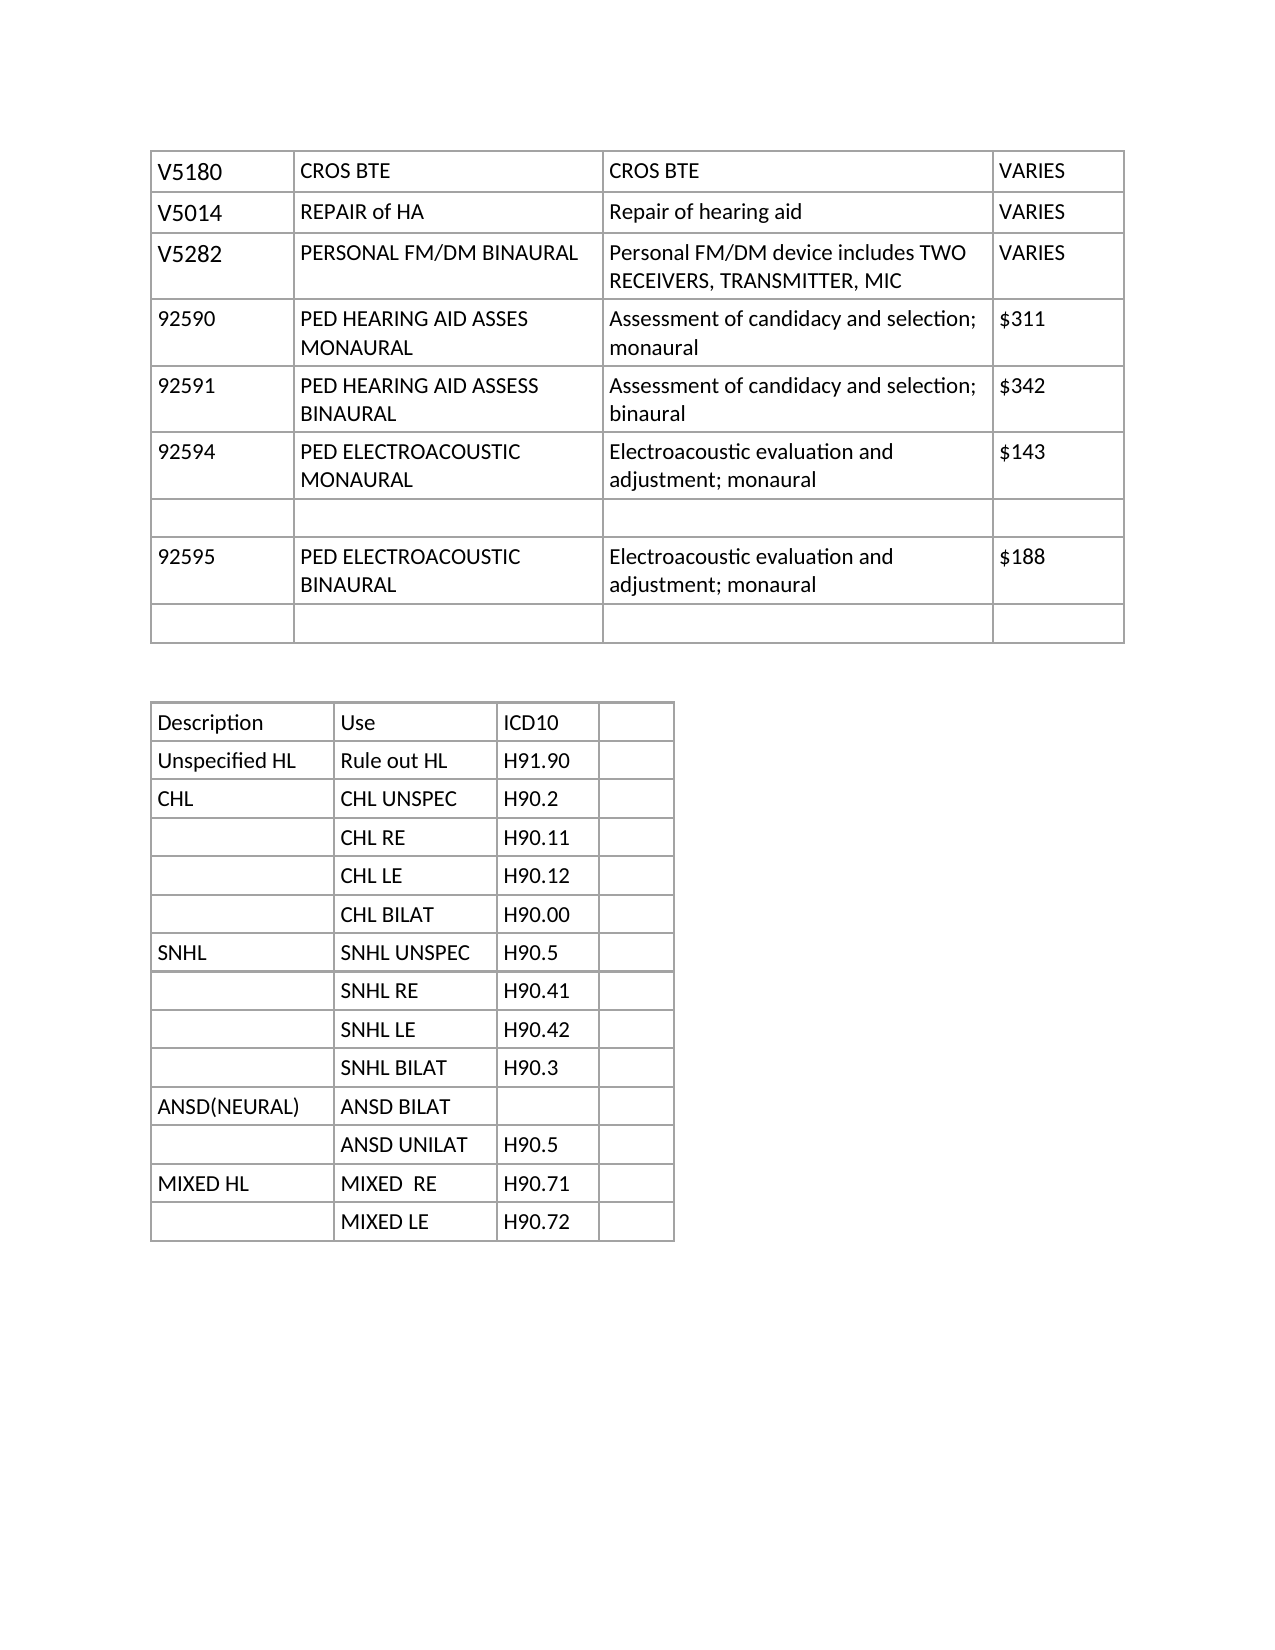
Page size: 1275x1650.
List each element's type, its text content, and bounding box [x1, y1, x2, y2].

table_cell SNHL RE [335, 973, 496, 1009]
table_cell $188 [994, 538, 1123, 603]
table_cell CHL BILAT [335, 896, 496, 932]
table_cell [600, 1011, 673, 1047]
table_cell [152, 500, 293, 536]
table_cell [152, 605, 293, 642]
table_cell [152, 1011, 333, 1047]
table_cell MIXED RE [335, 1165, 496, 1201]
table_cell [600, 1049, 673, 1086]
table_cell H90.41 [498, 973, 598, 1009]
table_cell CHL UNSPEC [335, 780, 496, 817]
table_cell 92591 [152, 367, 293, 431]
table_cell PED ELECTROACOUSTIC MONAURAL [295, 433, 602, 498]
table_cell REPAIR of HA [295, 193, 602, 232]
table_cell SNHL LE [335, 1011, 496, 1047]
table_cell Assessment of candidacy and selection; binaural [604, 367, 992, 431]
table_cell [498, 1088, 598, 1124]
table_cell VARIES [994, 152, 1123, 191]
table_cell [152, 857, 333, 893]
table_cell CROS BTE [604, 152, 992, 191]
table_cell 92595 [152, 538, 293, 603]
table_cell V5014 [152, 193, 293, 232]
table_cell CHL LE [335, 857, 496, 893]
table_cell H90.5 [498, 1126, 598, 1163]
table_cell [600, 934, 673, 970]
table_cell MIXED HL [152, 1165, 333, 1201]
table_cell SNHL BILAT [335, 1049, 496, 1086]
table_cell VARIES [994, 234, 1123, 298]
table_cell MIXED LE [335, 1203, 496, 1239]
table_cell 92594 [152, 433, 293, 498]
table_cell H90.5 [498, 934, 598, 970]
table_cell [600, 819, 673, 855]
table_cell [152, 819, 333, 855]
table_cell VARIES [994, 193, 1123, 232]
table_cell [604, 605, 992, 642]
table_cell H90.42 [498, 1011, 598, 1047]
table_cell Electroacoustic evaluation and adjustment; monaural [604, 433, 992, 498]
table_header [600, 704, 673, 740]
table_cell H90.00 [498, 896, 598, 932]
table_cell PED HEARING AID ASSESS BINAURAL [295, 367, 602, 431]
table_cell [600, 896, 673, 932]
table_cell [994, 605, 1123, 642]
table_cell [152, 973, 333, 1009]
table_cell [152, 1203, 333, 1239]
table_cell H91.90 [498, 742, 598, 778]
table_cell Assessment of candidacy and selection; monaural [604, 300, 992, 365]
table_cell $143 [994, 433, 1123, 498]
table_cell H90.72 [498, 1203, 598, 1239]
table_cell CHL RE [335, 819, 496, 855]
table_cell PED ELECTROACOUSTIC BINAURAL [295, 538, 602, 603]
table_cell V5282 [152, 234, 293, 298]
table_cell [152, 1126, 333, 1163]
table_cell H90.71 [498, 1165, 598, 1201]
table_cell [600, 1203, 673, 1239]
table_cell H90.11 [498, 819, 598, 855]
table_cell Repair of hearing aid [604, 193, 992, 232]
table_cell 92590 [152, 300, 293, 365]
table_cell [600, 780, 673, 817]
table_cell ANSD BILAT [335, 1088, 496, 1124]
table_cell $342 [994, 367, 1123, 431]
table_cell SNHL UNSPEC [335, 934, 496, 970]
table_header ICD10 [498, 704, 598, 740]
table_cell [994, 500, 1123, 536]
table_cell SNHL [152, 934, 333, 970]
table_cell [600, 1088, 673, 1124]
table_cell H90.3 [498, 1049, 598, 1086]
table_cell $311 [994, 300, 1123, 365]
table_cell Unspecified HL [152, 742, 333, 778]
table_cell V5180 [152, 152, 293, 191]
table_header Use [335, 704, 496, 740]
table_cell [295, 605, 602, 642]
table_cell [152, 1049, 333, 1086]
table_cell [604, 500, 992, 536]
table_cell [600, 1165, 673, 1201]
table_cell H90.2 [498, 780, 598, 817]
table_cell Electroacoustic evaluation and adjustment; monaural [604, 538, 992, 603]
table_cell PED HEARING AID ASSES MONAURAL [295, 300, 602, 365]
table_cell PERSONAL FM/DM BINAURAL [295, 234, 602, 298]
table_cell [600, 742, 673, 778]
table_cell CHL [152, 780, 333, 817]
table_cell [600, 1126, 673, 1163]
table_header Description [152, 704, 333, 740]
table_cell H90.12 [498, 857, 598, 893]
table_cell ANSD UNILAT [335, 1126, 496, 1163]
table_cell [600, 857, 673, 893]
table_cell Rule out HL [335, 742, 496, 778]
table_cell [152, 896, 333, 932]
table_cell CROS BTE [295, 152, 602, 191]
table_cell Personal FM/DM device includes TWO RECEIVERS, TRANSMITTER, MIC [604, 234, 992, 298]
table_cell [600, 973, 673, 1009]
table_cell ANSD(NEURAL) [152, 1088, 333, 1124]
table_cell [295, 500, 602, 536]
